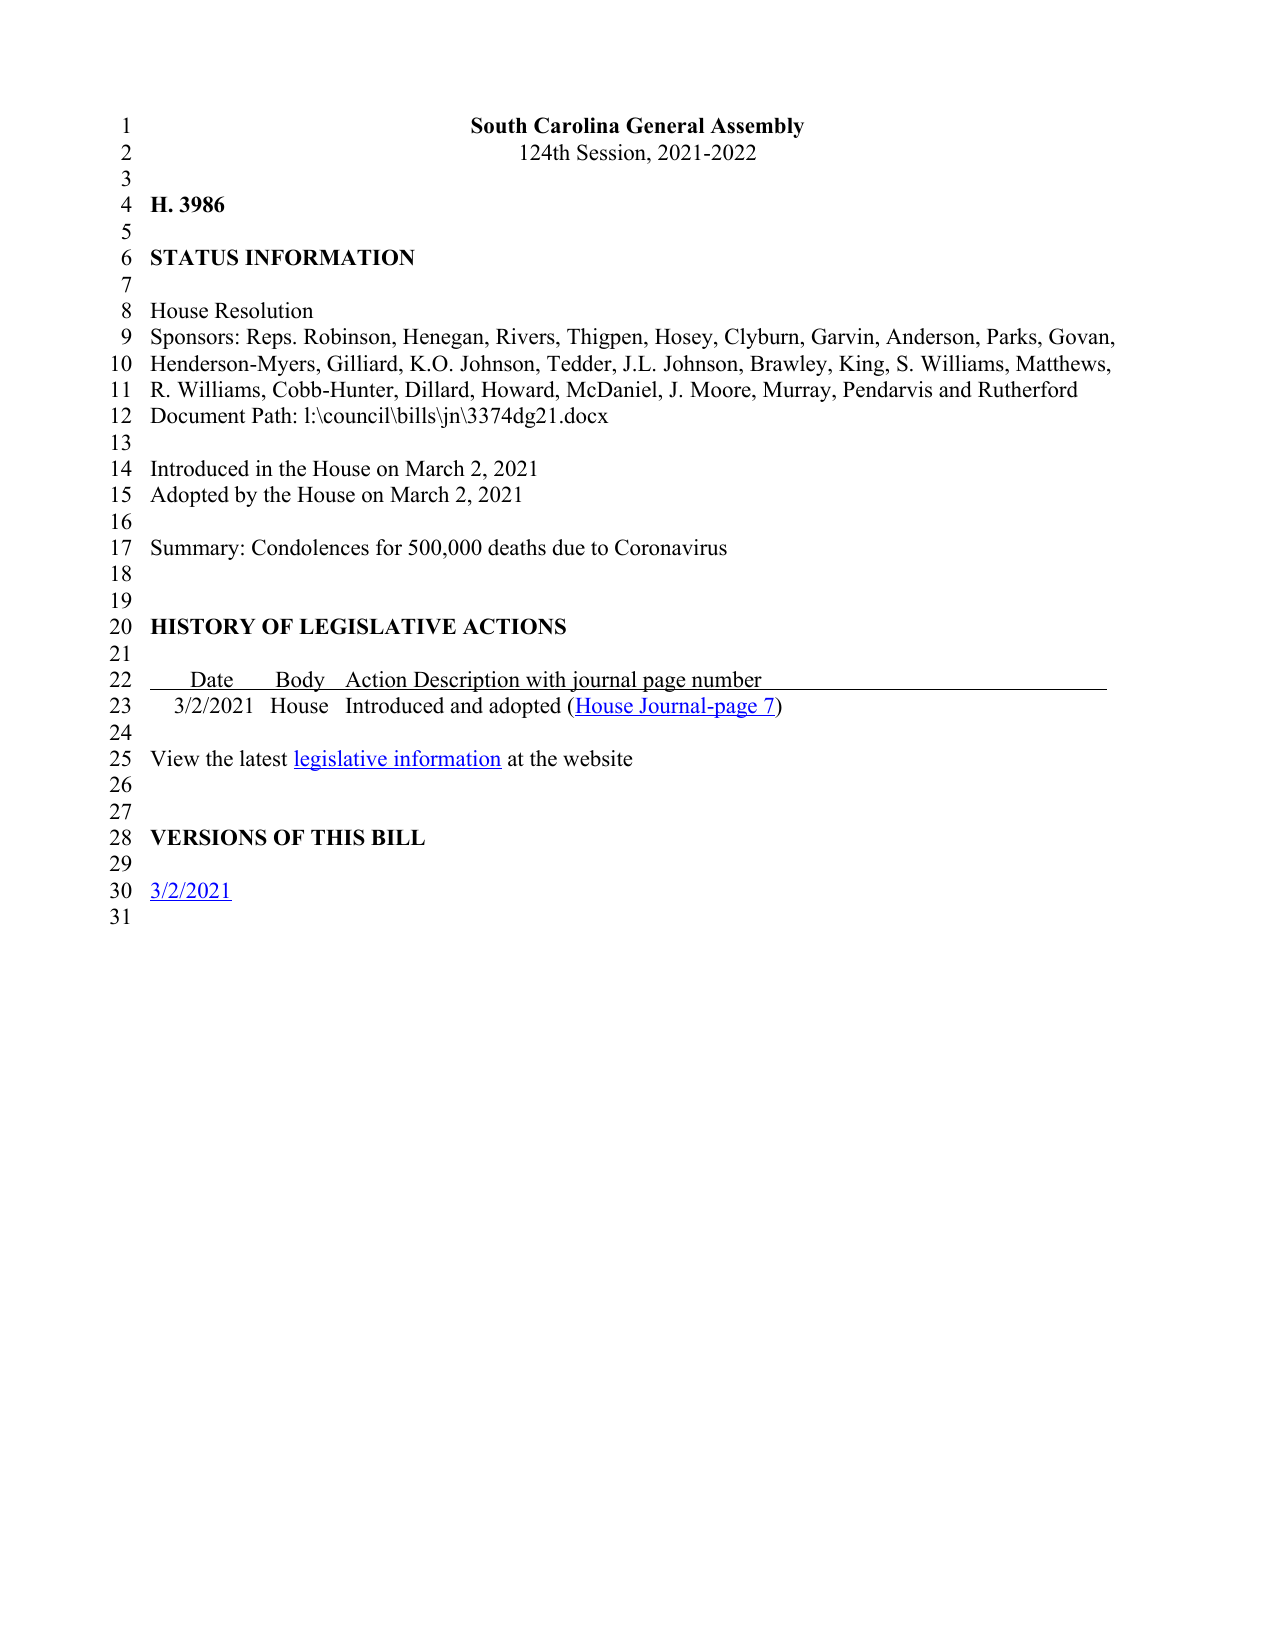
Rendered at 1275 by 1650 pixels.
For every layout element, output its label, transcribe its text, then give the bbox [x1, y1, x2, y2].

text Date Body Action Description with journal page number [150, 666, 1125, 692]
text VERSIONS OF THIS BILL [150, 824, 1125, 850]
text Document Path: l:\council\bills\jn\3374dg21.docx [150, 402, 1125, 429]
text 3/2/2021 [150, 877, 1125, 903]
text H. 3986 [150, 192, 1125, 218]
text Sponsors: Reps. Robinson, Henegan, Rivers, Thigpen, Hosey, Clyburn, Garvin, Anderson, Parks, Govan, Henderson-Myers, Gilliard, K.O. Johnson, Tedder, J.L. Johnson, Brawley, King, S. Williams, Matthews, R. Williams, Cobb-Hunter, Dillard, Howard, McDaniel, J. Moore, Murray, Pendarvis and Rutherford [150, 323, 1125, 402]
text Adopted by the House on March 2, 2021 [150, 481, 1125, 508]
text View the latest legislative information at the website [150, 745, 1125, 771]
text Summary: Condolences for 500,000 deaths due to Coronavirus [150, 534, 1125, 561]
text 124th Session, 2021-2022 [150, 139, 1125, 165]
text House Resolution [150, 297, 1125, 323]
text South Carolina General Assembly [150, 112, 1125, 139]
text HISTORY OF LEGISLATIVE ACTIONS [150, 613, 1125, 639]
text 3/2/2021 House Introduced and adopted (House Journal-page 7) [150, 692, 1125, 719]
text STATUS INFORMATION [150, 244, 1125, 271]
text Introduced in the House on March 2, 2021 [150, 455, 1125, 481]
